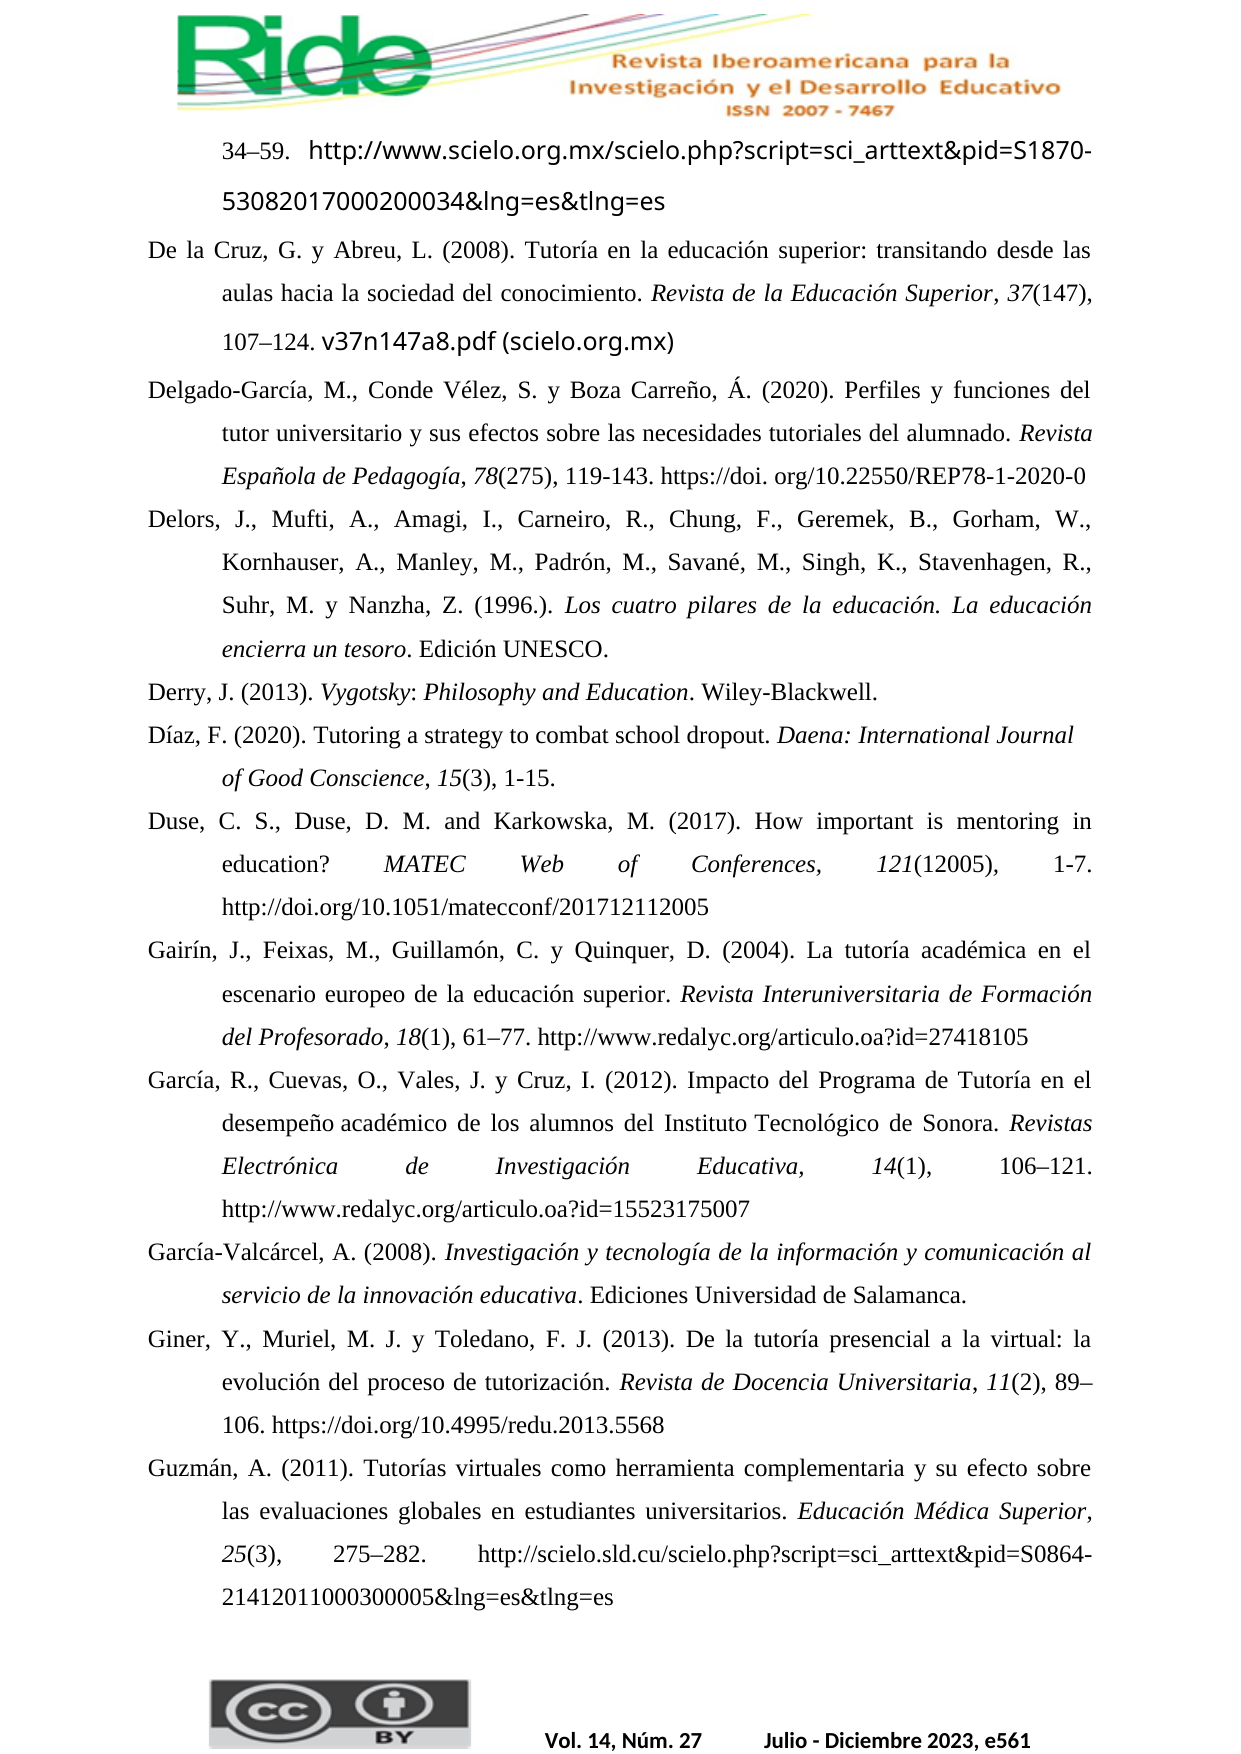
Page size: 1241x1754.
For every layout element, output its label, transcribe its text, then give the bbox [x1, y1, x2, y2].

text García-Valcárcel, A. (2008). Investigación y tecnología de la información y comunicación al servicio de la innovación educativa. Ediciones Universidad de Salamanca. [148, 1237, 1092, 1309]
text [148, 133, 1092, 218]
text De la Cruz, G. y Abreu, L. (2008). Tutoría en la educación superior: transitando desde las aulas hacia la sociedad del conocimiento. Revista de la Educación Superior, 37(147), 107–124. v37n147a8.pdf (scielo.org.mx) [148, 235, 1092, 358]
text Gairín, J., Feixas, M., Guillamón, C. y Quinquer, D. (2004). La tutoría académica en el escenario europeo de la educación superior. Revista Interuniversitaria de Formación del Profesorado, 18(1), 61–77. http://www.redalyc.org/articulo.oa?id=27418105 [148, 964, 1092, 1051]
text Guzmán, A. (2011). Tutorías virtuales como herramienta complementaria y su efecto sobre las evaluaciones globales en estudiantes universitarios. Educación Médica Superior, 25(3), 275–282. http://scielo.sld.cu/scielo.php?script=sci_arttext&pid=S0864-21412011000300005&lng=es&tlng=es [148, 1453, 1092, 1611]
text Derry, J. (2013). Vygotsky: Philosophy and Education. Wiley-Blackwell. [148, 677, 1092, 706]
text Delgado-García, M., Conde Vélez, S. y Boza Carreño, Á. (2020). Perfiles y funciones del tutor universitario y sus efectos sobre las necesidades tutoriales del alumnado. Revista Española de Pedagogía, 78(275), 119-143. https://doi. org/10.22550/REP78-1-2020-0 [148, 375, 1092, 490]
text Giner, Y., Muriel, M. J. y Toledano, F. J. (2013). De la tutoría presencial a la virtual: la evolución del proceso de tutorización. Revista de Docencia Universitaria, 11(2), 89–106. https://doi.org/10.4995/redu.2013.5568 [148, 1352, 1092, 1439]
text Delors, J., Mufti, A., Amagi, I., Carneiro, R., Chung, F., Geremek, B., Gorham, W., Kornhauser, A., Manley, M., Padrón, M., Savané, M., Singh, K., Stavenhagen, R., Suhr, M. y Nanzha, Z. (1996.). Los cuatro pilares de la educación. La educación encierra un tesoro. Edición UNESCO. [148, 504, 1092, 662]
text Díaz, F. (2020). Tutoring a strategy to combat school dropout. Daena: International Journal of Good Conscience, 15(3), 1-15. [148, 720, 1092, 792]
text García, R., Cuevas, O., Vales, J. y Cruz, I. (2012). Impacto del Programa de Tutoría en el desempeño académico de los alumnos del Instituto Tecnológico de Sonora. Revistas Electrónica de Investigación Educativa, 14(1), 106–121. http://www.redalyc.org/articulo.oa?id=15523175007 [148, 1065, 1092, 1223]
picture [208, 1679, 472, 1749]
picture [177, 14, 1063, 120]
text Duse, C. S., Duse, D. M. and Karkowska, M. (2017). How important is mentoring in education? MATEC Web of Conferences, 121(12005), 1-7. http://doi.org/10.1051/matecconf/201712112005 [148, 806, 1092, 921]
